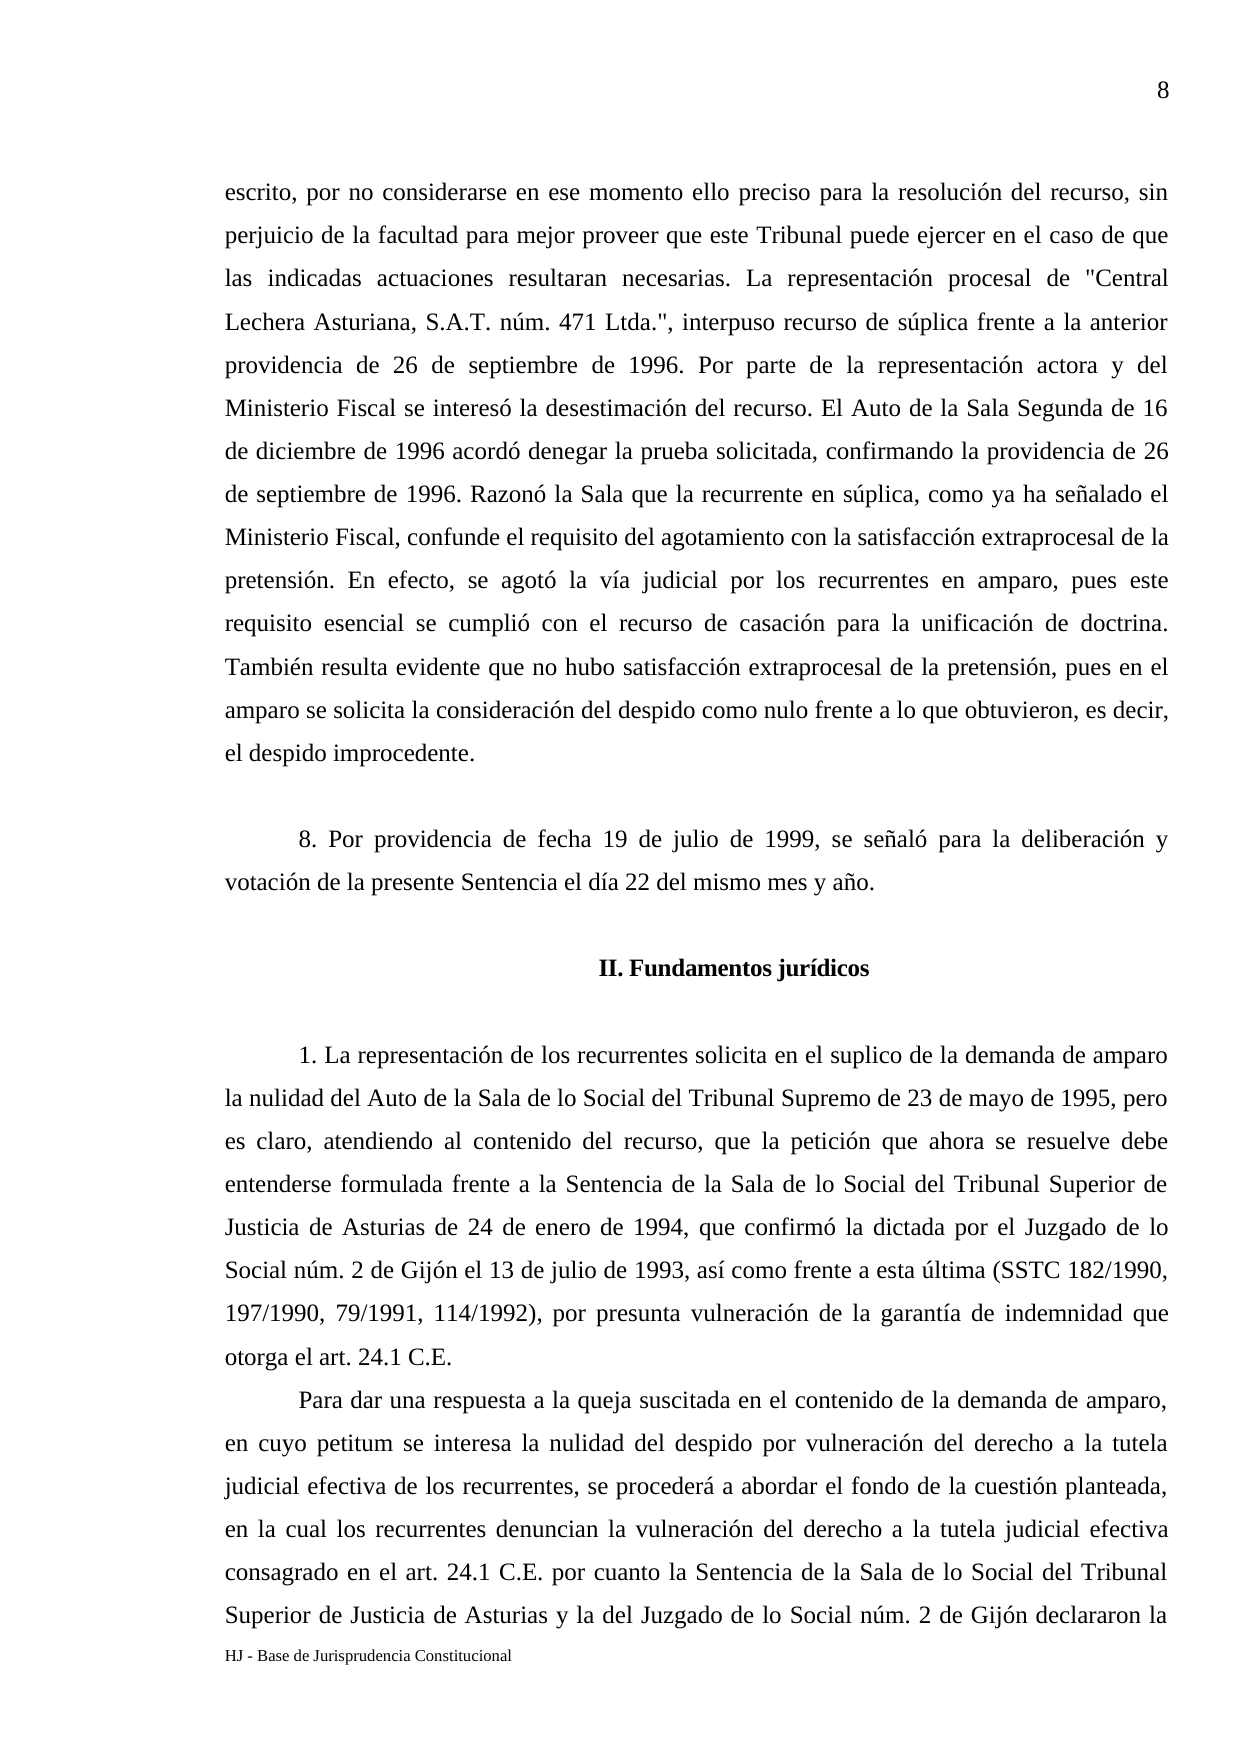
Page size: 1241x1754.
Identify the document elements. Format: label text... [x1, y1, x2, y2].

subtitle II. Fundamentos jurídicos [224, 953, 1169, 982]
text 1. La representación de los recurrentes solicita en el suplico de la demanda de amparo la nulidad del Auto de la Sala de lo Social del Tribunal Supremo de 23 de mayo de 1995, pero es claro, atendiendo al contenido del recurso, que la petición que ahora se resuelve debe entenderse formulada frente a la Sentencia de la Sala de lo Social del Tribunal Superior de Justicia de Asturias de 24 de enero de 1994, que confirmó la dictada por el Juzgado de lo Social núm. 2 de Gijón el 13 de julio de 1993, así como frente a esta última (SSTC 182/1990, 197/1990, 79/1991, 114/1992), por presunta vulneración de la garantía de indemnidad que otorga el art. 24.1 C.E. [224, 1040, 1169, 1370]
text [224, 1385, 1169, 1629]
text 8. Por providencia de fecha 19 de julio de 1999, se señaló para la deliberación y votación de la presente Sentencia el día 22 del mismo mes y año. [224, 824, 1169, 896]
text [224, 177, 1169, 767]
